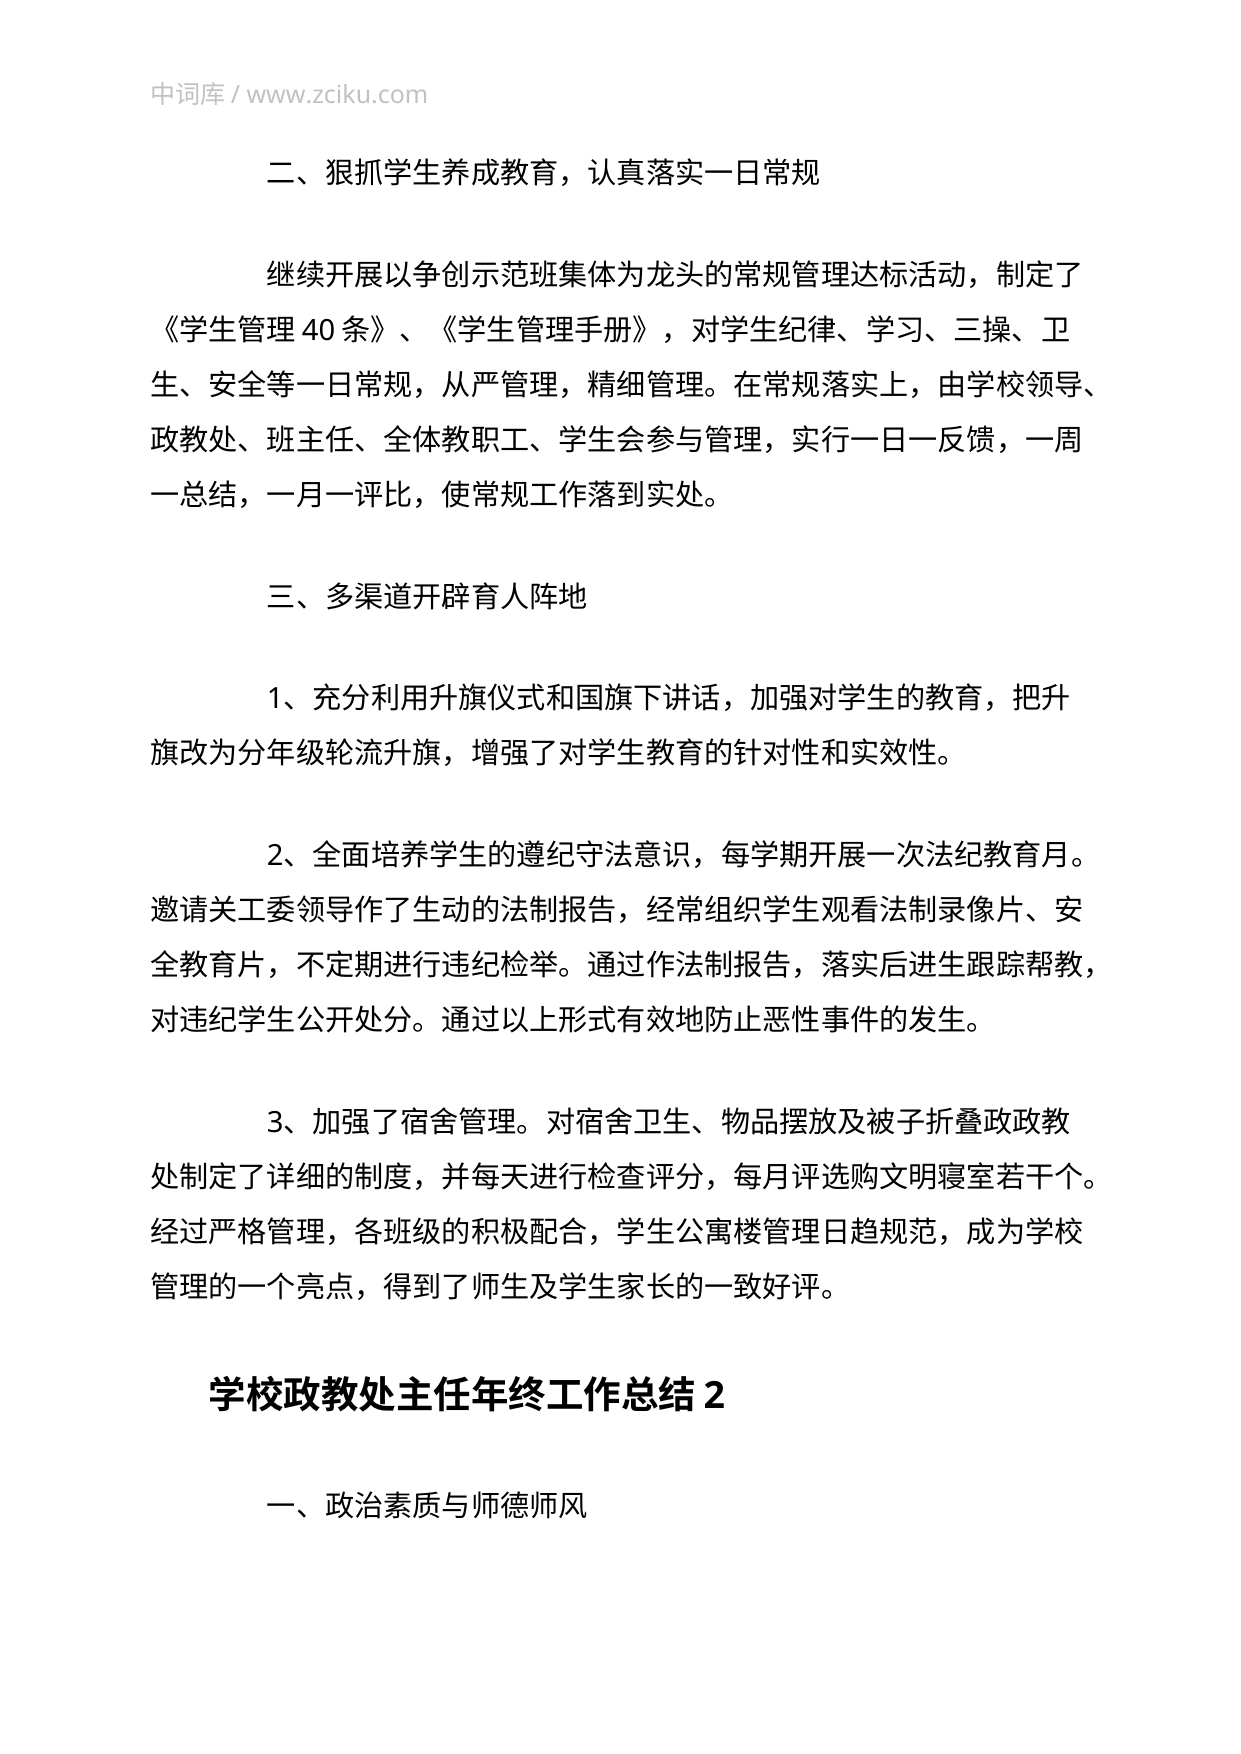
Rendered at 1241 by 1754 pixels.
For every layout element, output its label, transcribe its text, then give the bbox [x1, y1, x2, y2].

text 1、充分利用升旗仪式和国旗下讲话，加强对学生的教育，把升旗改为分年级轮流升旗，增强了对学生教育的针对性和实效性。 [150, 675, 1090, 772]
text 三、多渠道开辟育人阵地 [150, 573, 1090, 616]
text 一、政治素质与师德师风 [150, 1482, 1090, 1525]
text 2、全面培养学生的遵纪守法意识，每学期开展一次法纪教育月。邀请关工委领导作了生动的法制报告，经常组织学生观看法制录像片、安全教育片，不定期进行违纪检举。通过作法制报告，落实后进生跟踪帮教，对违纪学生公开处分。通过以上形式有效地防止恶性事件的发生。 [150, 832, 1090, 1039]
text 二、狠抓学生养成教育，认真落实一日常规 [150, 150, 1090, 192]
text 学校政教处主任年终工作总结2 [150, 1365, 1090, 1419]
text 3、加强了宿舍管理。对宿舍卫生、物品摆放及被子折叠政政教处制定了详细的制度，并每天进行检查评分，每月评选购文明寝室若干个。经过严格管理，各班级的积极配合，学生公寓楼管理日趋规范，成为学校管理的一个亮点，得到了师生及学生家长的一致好评。 [150, 1098, 1090, 1305]
text 继续开展以争创示范班集体为龙头的常规管理达标活动，制定了《学生管理40条》、《学生管理手册》，对学生纪律、学习、三操、卫生、安全等一日常规，从严管理，精细管理。在常规落实上，由学校领导、政教处、班主任、全体教职工、学生会参与管理，实行一日一反馈，一周一总结，一月一评比，使常规工作落到实处。 [150, 252, 1090, 514]
